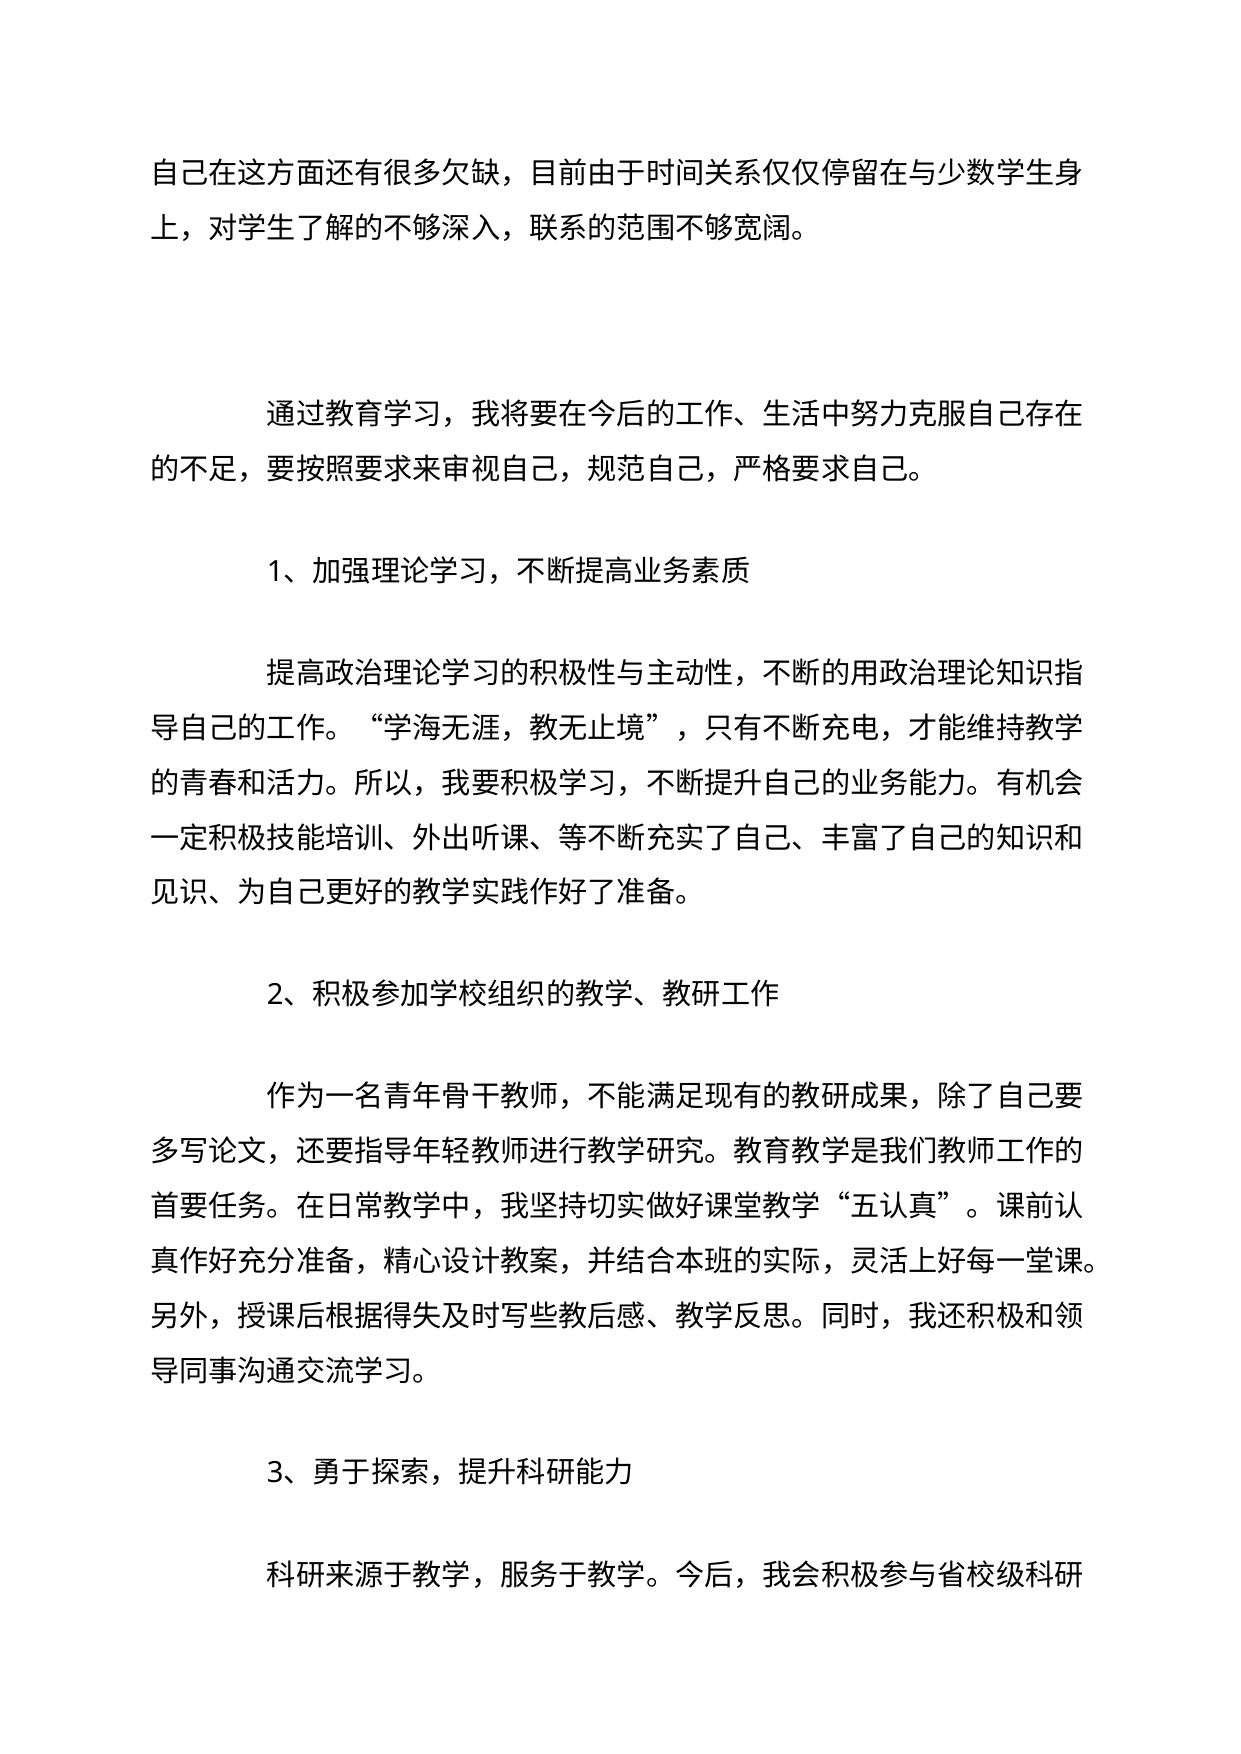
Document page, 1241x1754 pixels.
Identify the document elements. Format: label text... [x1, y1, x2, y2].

text 作为一名青年骨干教师，不能满足现有的教研成果，除了自己要多写论文，还要指导年轻教师进行教学研究。教育教学是我们教师工作的首要任务。在日常教学中，我坚持切实做好课堂教学“五认真”。课前认真作好充分准备，精心设计教案，并结合本班的实际，灵活上好每一堂课。另外，授课后根据得失及时写些教后感、教学反思。同时，我还积极和领导同事沟通交流学习。 [150, 1073, 1090, 1389]
text 通过教育学习，我将要在今后的工作、生活中努力克服自己存在的不足，要按照要求来审视自己，规范自己，严格要求自己。 [150, 391, 1090, 488]
text 提高政治理论学习的积极性与主动性，不断的用政治理论知识指导自己的工作。“学海无涯，教无止境”，只有不断充电，才能维持教学的青春和活力。所以，我要积极学习，不断提升自己的业务能力。有机会一定积极技能培训、外出听课、等不断充实了自己、丰富了自己的知识和见识、为自己更好的教学实践作好了准备。 [150, 649, 1090, 911]
text 2、积极参加学校组织的教学、教研工作 [150, 971, 1090, 1013]
text 3、勇于探索，提升科研能力 [150, 1449, 1090, 1491]
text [150, 1551, 1090, 1593]
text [150, 150, 1090, 247]
text 1、加强理论学习，不断提高业务素质 [150, 547, 1090, 590]
